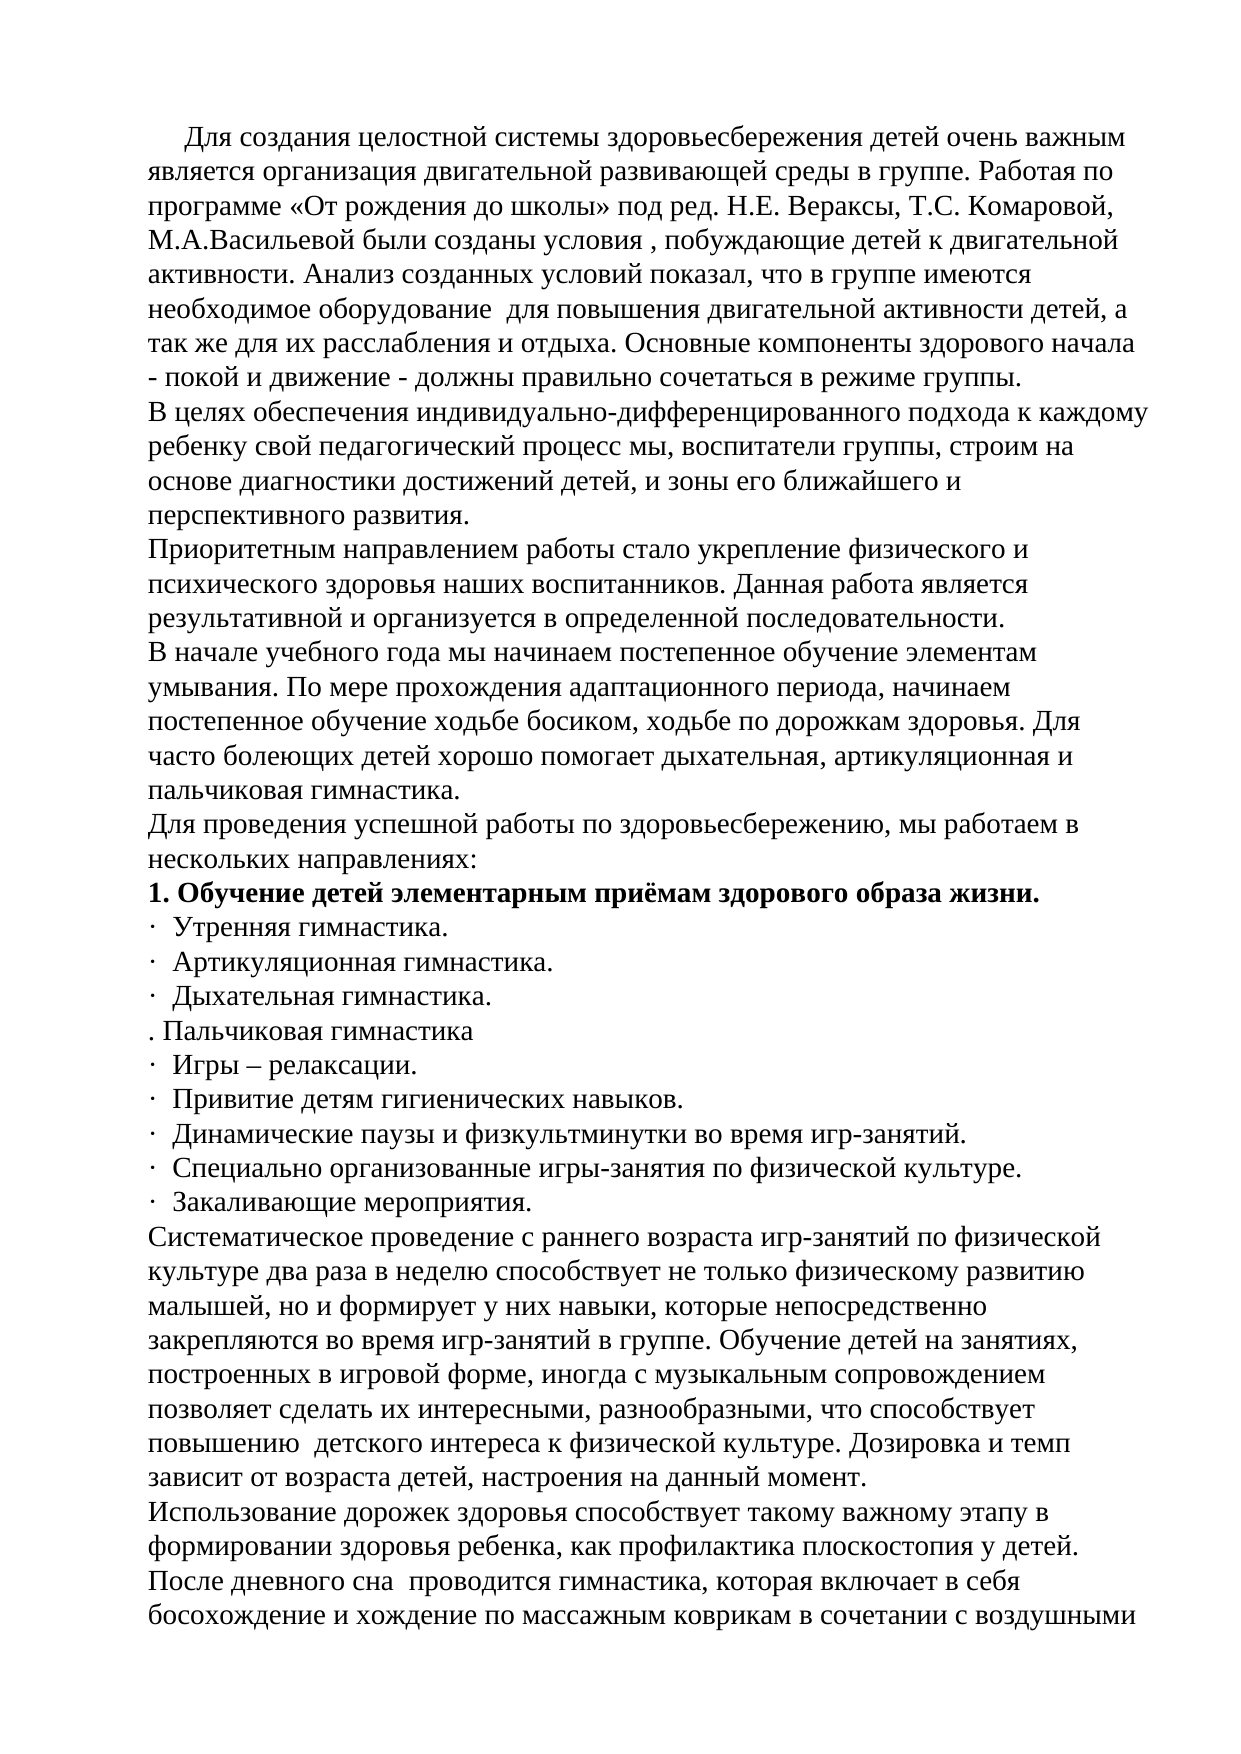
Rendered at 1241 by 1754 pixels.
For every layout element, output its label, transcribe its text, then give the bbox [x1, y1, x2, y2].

text В целях обеспечения индивидуально-дифференцированного подхода к каждому ребенку свой педагогический процесс мы, воспитатели группы, строим на основе диагностики достижений детей, и зоны его ближайшего и перспективного развития. [148, 393, 1152, 531]
text 1. Обучение детей элементарным приёмам здорового образа жизни. [148, 874, 1152, 909]
text · Дыхательная гимнастика. [148, 977, 1152, 1012]
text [148, 1493, 1152, 1631]
text · Привитие детям гигиенических навыков. [148, 1081, 1152, 1115]
text Систематическое проведение с раннего возраста игр-занятий по физической культуре два раза в неделю способствует не только физическому развитию малышей, но и формирует у них навыки, которые непосредственно закрепляются во время игр-занятий в группе. Обучение детей на занятиях, построенных в игровой форме, иногда с музыкальным сопровождением позволяет сделать их интересными, разнообразными, что способствует повышению детского интереса к физической культуре. Дозировка и темп зависит от возраста детей, настроения на данный момент. [148, 1218, 1152, 1493]
text · Утренняя гимнастика. [148, 909, 1152, 943]
text · Закаливающие мероприятия. [148, 1184, 1152, 1218]
text Для создания целостной системы здоровьесбережения детей очень важным является организация двигательной развивающей среды в группе. Работая по программе «От рождения до школы» под ред. Н.Е. Вераксы, Т.С. Комаровой, М.А.Васильевой были созданы условия , побуждающие детей к двигательной активности. Анализ созданных условий показал, что в группе имеются необходимое оборудование для повышения двигательной активности детей, а так же для их расслабления и отдыха. Основные компоненты здорового начала - покой и движение - должны правильно сочетаться в режиме группы. [148, 118, 1152, 393]
text Для проведения успешной работы по здоровьесбережению, мы работаем в нескольких направлениях: [148, 806, 1152, 874]
text · Игры – релаксации. [148, 1046, 1152, 1081]
text . Пальчиковая гимнастика [148, 1012, 1152, 1046]
text · Специально организованные игры-занятия по физической культуре. [148, 1149, 1152, 1184]
text Приоритетным направлением работы стало укрепление физического и психического здоровья наших воспитанников. Данная работа является результативной и организуется в определенной последовательности. [148, 531, 1152, 634]
text · Артикуляционная гимнастика. [148, 943, 1152, 977]
text В начале учебного года мы начинаем постепенное обучение элементам умывания. По мере прохождения адаптационного периода, начинаем постепенное обучение ходьбе босиком, ходьбе по дорожкам здоровья. Для часто болеющих детей хорошо помогает дыхательная, артикуляционная и пальчиковая гимнастика. [148, 634, 1152, 806]
text · Динамические паузы и физкультминутки во время игр-занятий. [148, 1115, 1152, 1149]
